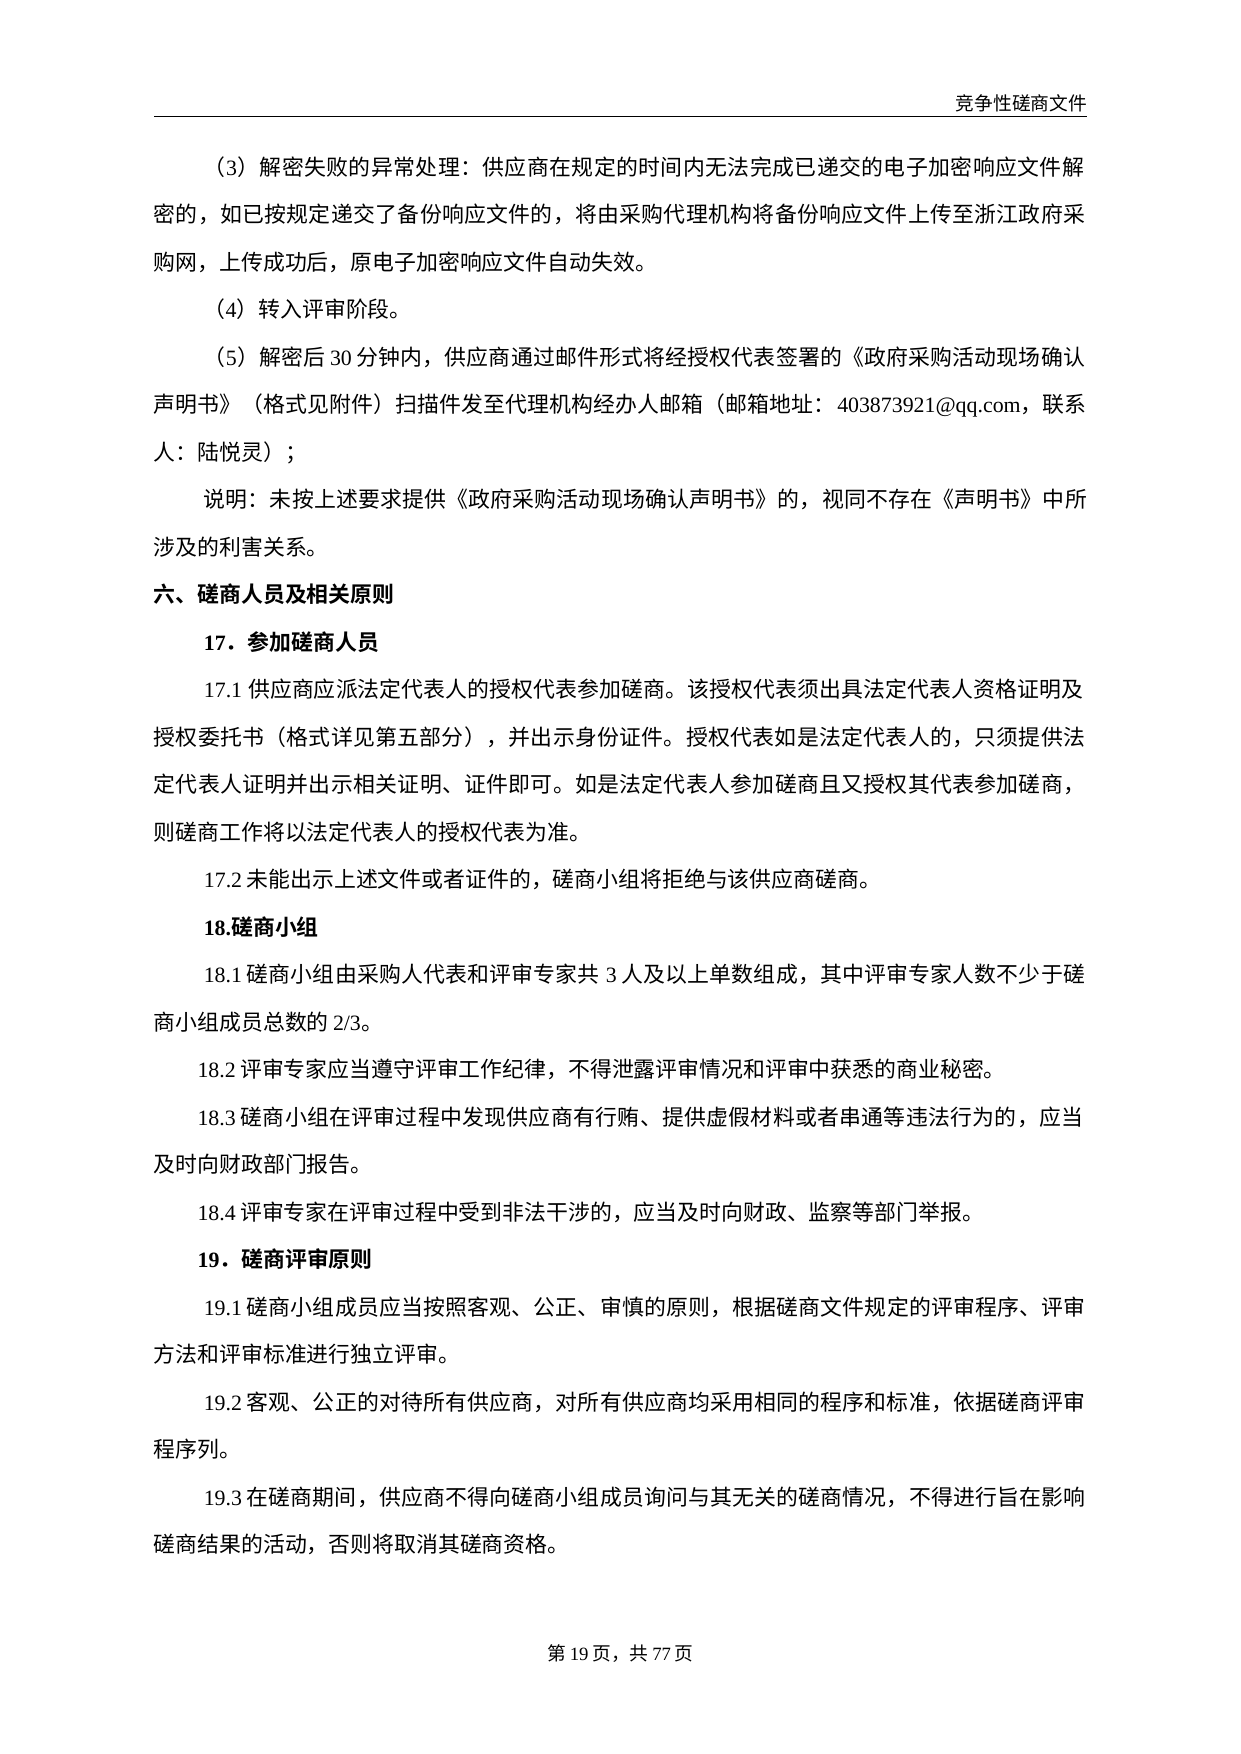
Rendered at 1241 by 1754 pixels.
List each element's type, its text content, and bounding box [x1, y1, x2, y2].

text 18.磋商小组 [153, 910, 1087, 942]
text 18.2评审专家应当遵守评审工作纪律，不得泄露评审情况和评审中获悉的商业秘密。 [153, 1052, 1087, 1084]
subtitle 六、磋商人员及相关原则 [153, 577, 1087, 609]
text 18.1磋商小组由采购人代表和评审专家共3人及以上单数组成，其中评审专家人数不少于磋商小组成员总数的2/3。 [153, 957, 1087, 1037]
text 说明：未按上述要求提供《政府采购活动现场确认声明书》的，视同不存在《声明书》中所涉及的利害关系。 [153, 482, 1087, 562]
text （5）解密后30分钟内，供应商通过邮件形式将经授权代表签署的《政府采购活动现场确认声明书》（格式见附件）扫描件发至代理机构经办人邮箱（邮箱地址：403873921@qq.com，联系人：陆悦灵）； [153, 340, 1087, 467]
text 19.2客观、公正的对待所有供应商，对所有供应商均采用相同的程序和标准，依据磋商评审程序列。 [153, 1385, 1087, 1464]
text 19.3在磋商期间，供应商不得向磋商小组成员询问与其无关的磋商情况，不得进行旨在影响磋商结果的活动，否则将取消其磋商资格。 [153, 1480, 1087, 1559]
text 19.1磋商小组成员应当按照客观、公正、审慎的原则，根据磋商文件规定的评审程序、评审方法和评审标准进行独立评审。 [153, 1290, 1087, 1369]
text （4）转入评审阶段。 [153, 292, 1087, 324]
text 19．磋商评审原则 [153, 1242, 1087, 1274]
text 17.2未能出示上述文件或者证件的，磋商小组将拒绝与该供应商磋商。 [153, 862, 1087, 894]
text 17.1 供应商应派法定代表人的授权代表参加磋商。该授权代表须出具法定代表人资格证明及授权委托书（格式详见第五部分），并出示身份证件。授权代表如是法定代表人的，只须提供法定代表人证明并出示相关证明、证件即可。如是法定代表人参加磋商且又授权其代表参加磋商，则磋商工作将以法定代表人的授权代表为准。 [153, 672, 1087, 847]
text （3）解密失败的异常处理：供应商在规定的时间内无法完成已递交的电子加密响应文件解密的，如已按规定递交了备份响应文件的，将由采购代理机构将备份响应文件上传至浙江政府采购网，上传成功后，原电子加密响应文件自动失效。 [153, 150, 1087, 277]
text 17．参加磋商人员 [153, 625, 1087, 657]
text 18.4评审专家在评审过程中受到非法干涉的，应当及时向财政、监察等部门举报。 [153, 1195, 1087, 1227]
text 18.3磋商小组在评审过程中发现供应商有行贿、提供虚假材料或者串通等违法行为的，应当及时向财政部门报告。 [153, 1100, 1087, 1179]
